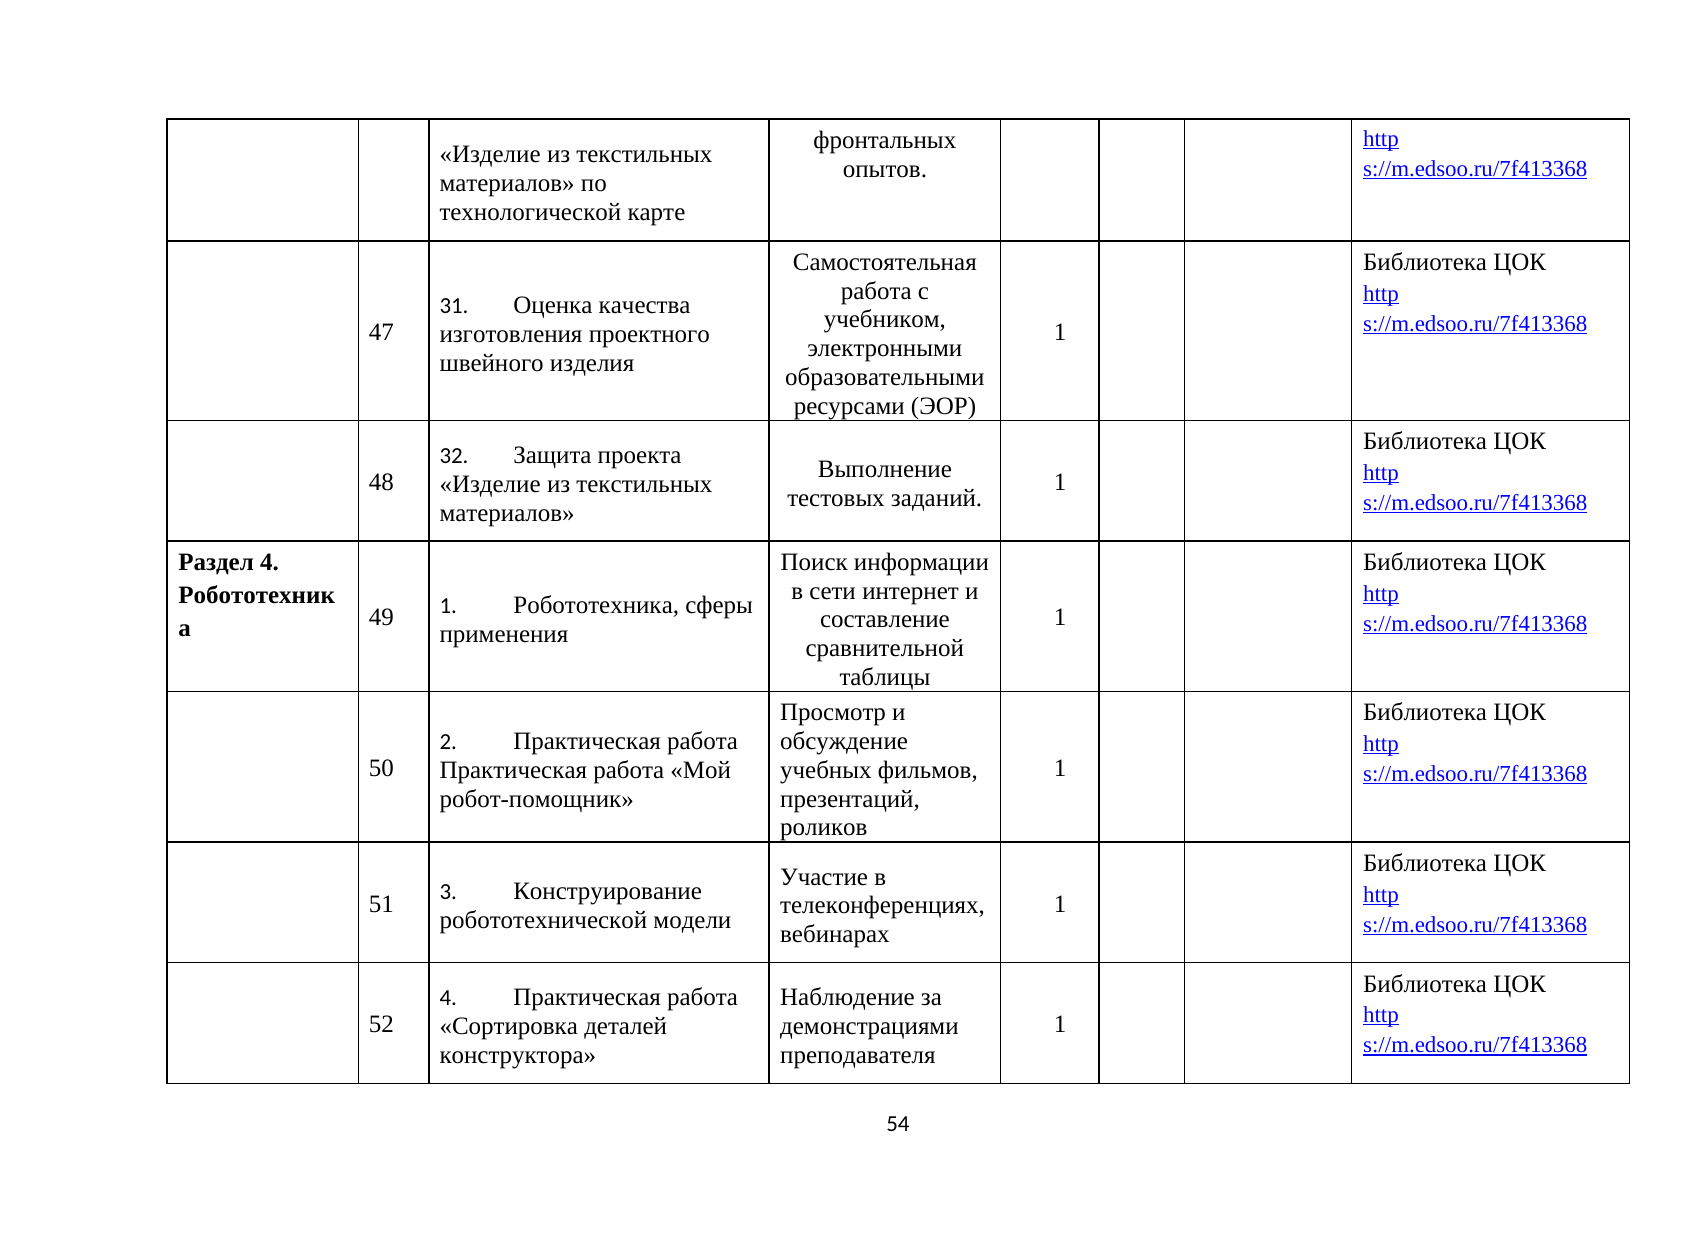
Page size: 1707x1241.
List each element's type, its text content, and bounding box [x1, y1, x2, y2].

table_cell [168, 843, 358, 962]
table_cell [168, 692, 358, 841]
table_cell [1352, 120, 1629, 240]
table_cell [1185, 692, 1351, 841]
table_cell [770, 120, 1000, 240]
table_cell [168, 421, 358, 540]
table_cell [1100, 692, 1184, 841]
table_cell Библиотека ЦОК https://m.edsoo.ru/7f413368 [1352, 242, 1629, 419]
table_cell [1185, 120, 1351, 240]
table_cell 1 [1001, 242, 1098, 419]
table_cell [1100, 542, 1184, 691]
table_cell [168, 242, 358, 419]
table_cell [1100, 963, 1184, 1082]
table_cell Защита проекта «Изделие из текстильных материалов» [430, 421, 768, 540]
table_cell [1185, 242, 1351, 419]
table_cell Раздел 4. Робототехника [168, 542, 358, 691]
table_cell 52 [359, 963, 428, 1082]
table_cell Конструирование робототехнической модели [430, 843, 768, 962]
table_cell Библиотека ЦОК https://m.edsoo.ru/7f413368 [1352, 421, 1629, 540]
table_cell 1 [1001, 120, 1098, 240]
table_cell [1100, 421, 1184, 540]
table_cell [1185, 542, 1351, 691]
table_cell [1100, 120, 1184, 240]
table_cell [430, 120, 768, 240]
table_cell [1185, 421, 1351, 540]
table_cell [168, 120, 358, 240]
table_cell [1100, 843, 1184, 962]
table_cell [1352, 843, 1629, 962]
table_cell Самостоятельная работа с учебником, электронными образовательными ресурсами (ЭОР) [770, 242, 1000, 419]
table_cell Практическая работа «Сортировка деталей конструктора» [430, 963, 768, 1082]
table_cell Робототехника, сферы применения [430, 542, 768, 691]
table_cell 1 [1001, 692, 1098, 841]
table_cell Библиотека ЦОК https://m.edsoo.ru/7f413368 [1352, 542, 1629, 691]
table_cell [1185, 963, 1351, 1082]
table_cell 1 [1001, 421, 1098, 540]
table_cell Просмотр и обсуждение учебных фильмов, презентаций, роликов [770, 692, 1000, 841]
table_cell 46 [359, 120, 428, 240]
table_cell 50 [359, 692, 428, 841]
table_cell 51 [359, 843, 428, 962]
table_cell 47 [359, 242, 428, 419]
table_cell 48 [359, 421, 428, 540]
table_cell 1 [1001, 963, 1098, 1082]
table_cell Поиск информации в сети интернет и составление сравнительной таблицы [770, 542, 1000, 691]
table_cell 49 [359, 542, 428, 691]
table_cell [1352, 963, 1629, 1082]
table_cell Участие в телеконференциях, вебинарах [770, 843, 1000, 962]
table_cell Практическая работа Практическая работа «Мой робот-помощник» [430, 692, 768, 841]
table_cell Оценка качества изготовления проектного швейного изделия [430, 242, 768, 419]
table_cell [1185, 843, 1351, 962]
table_cell [168, 963, 358, 1082]
table_cell 1 [1001, 843, 1098, 962]
table_cell Выполнение тестовых заданий. [770, 421, 1000, 540]
table_cell [1100, 242, 1184, 419]
table_cell Библиотека ЦОК https://m.edsoo.ru/7f413368 [1352, 692, 1629, 841]
table_cell Наблюдение за демонстрациями преподавателя [770, 963, 1000, 1082]
table_cell 1 [1001, 542, 1098, 691]
